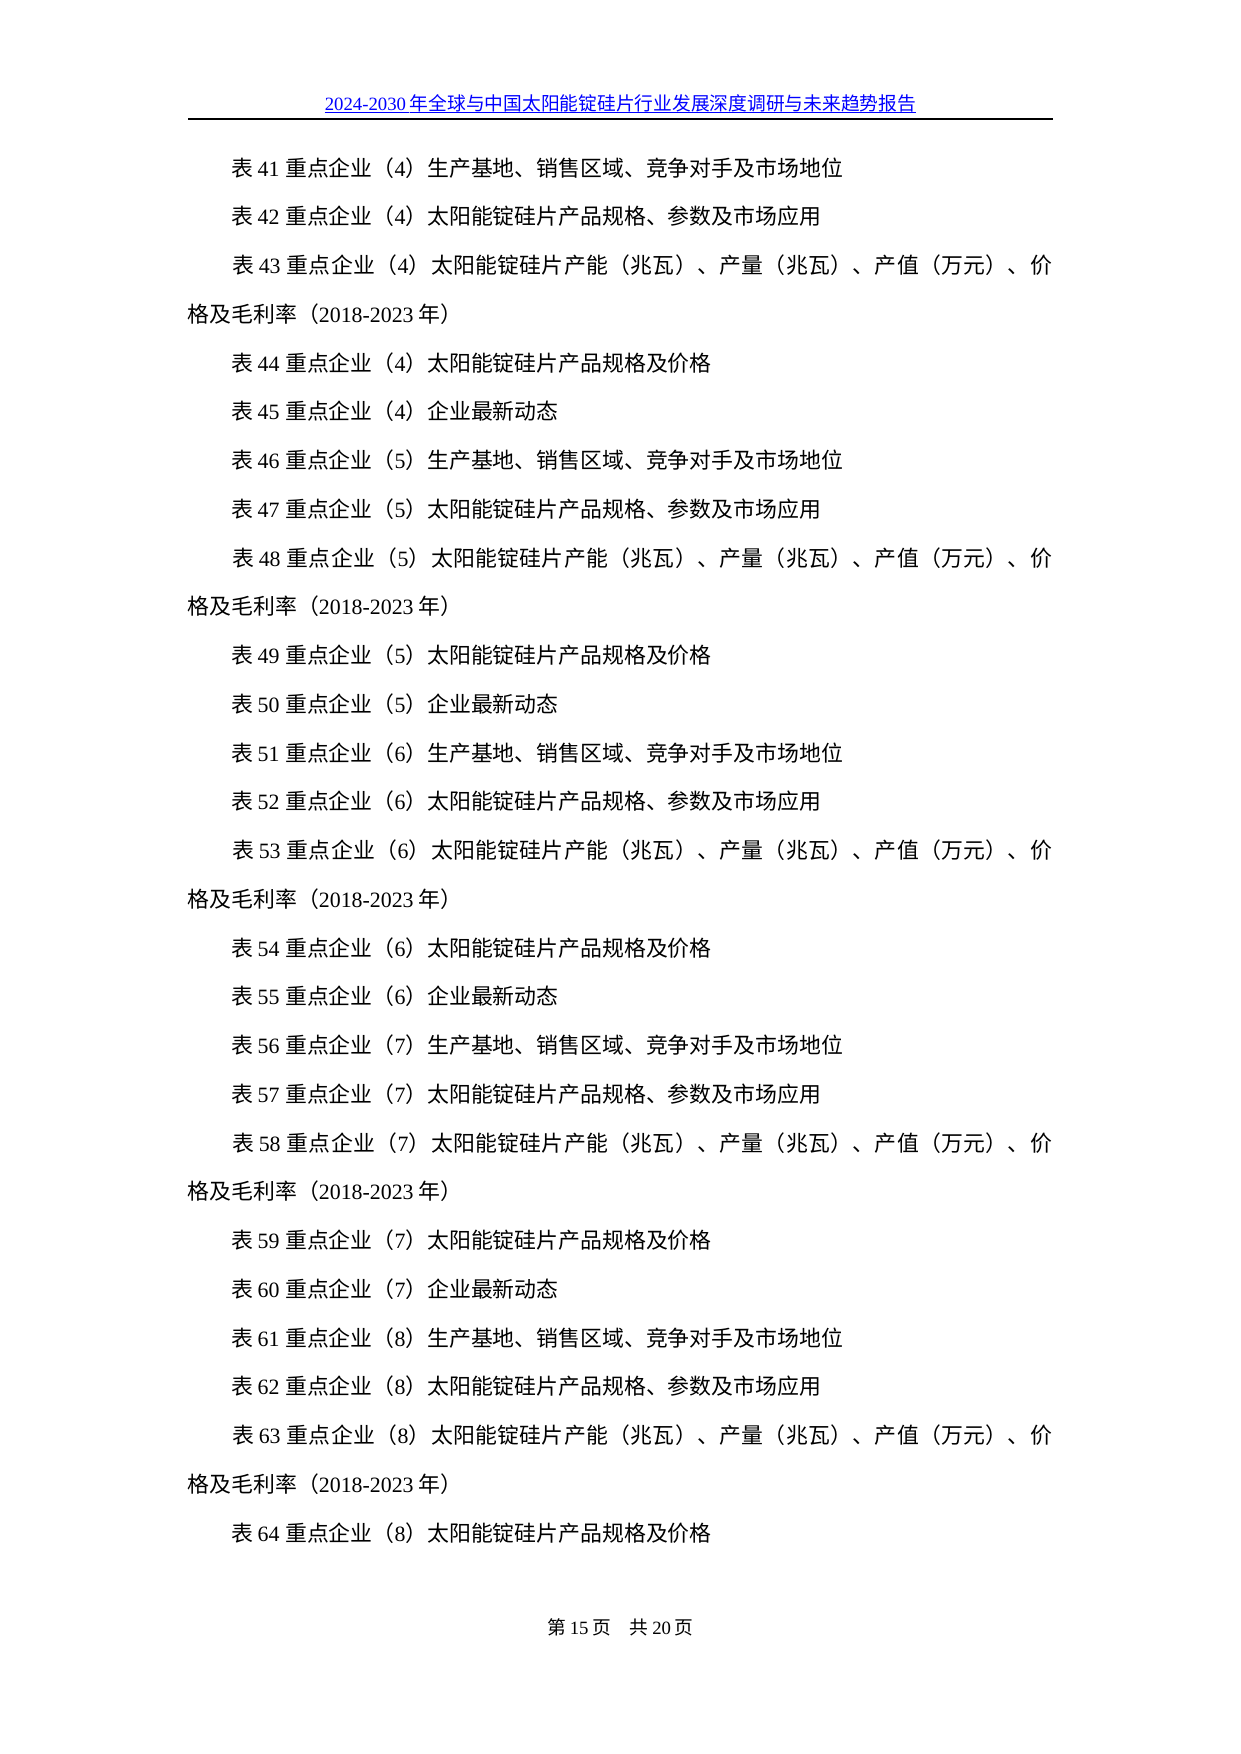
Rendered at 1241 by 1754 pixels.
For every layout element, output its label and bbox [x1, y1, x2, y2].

text [187, 150, 1053, 1548]
